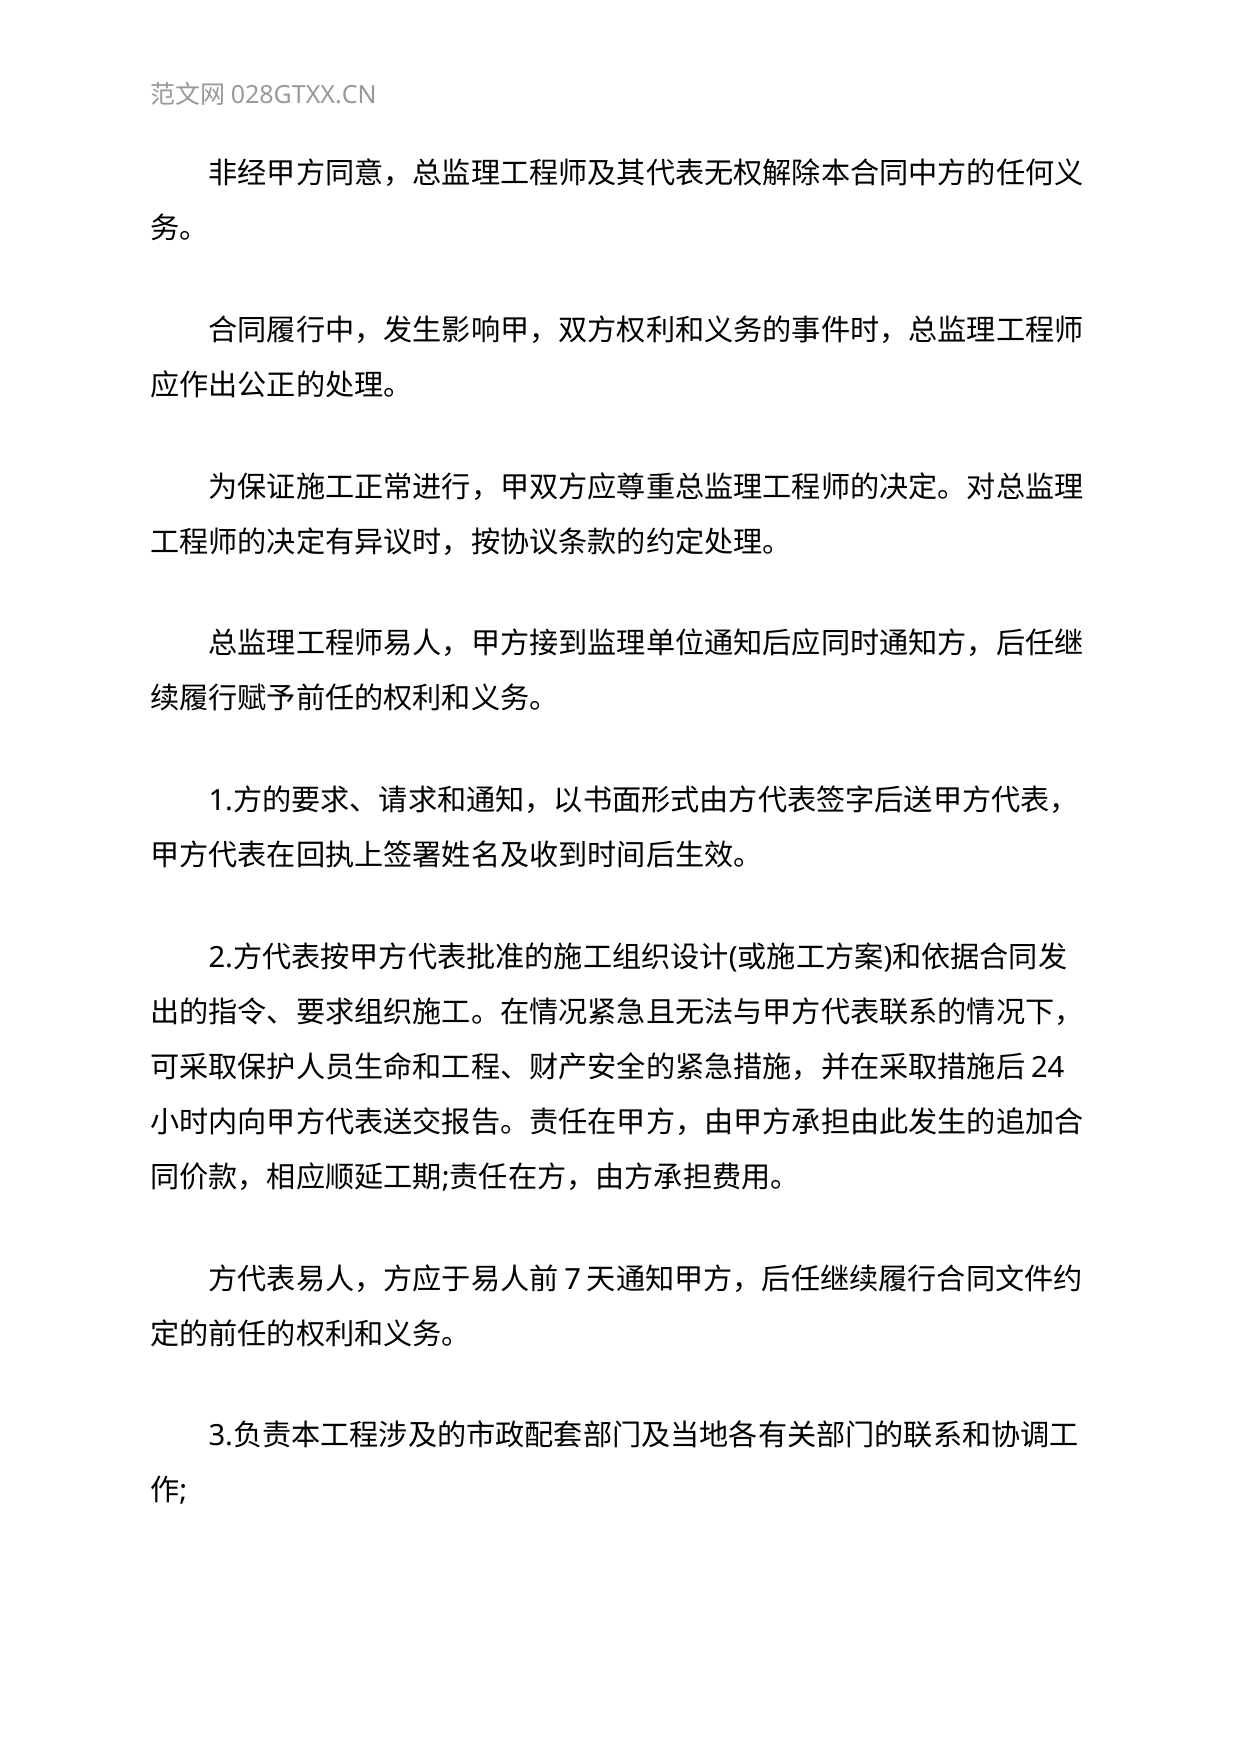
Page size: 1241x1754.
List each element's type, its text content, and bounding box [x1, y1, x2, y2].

text 合同履行中，发生影响甲，双方权利和义务的事件时，总监理工程师应作出公正的处理。 [150, 307, 1090, 404]
text 方代表易人，方应于易人前7天通知甲方，后任继续履行合同文件约定的前任的权利和义务。 [150, 1255, 1090, 1352]
text 3.负责本工程涉及的市政配套部门及当地各有关部门的联系和协调工作; [150, 1412, 1090, 1509]
text 为保证施工正常进行，甲双方应尊重总监理工程师的决定。对总监理工程师的决定有异议时，按协议条款的约定处理。 [150, 463, 1090, 561]
text 非经甲方同意，总监理工程师及其代表无权解除本合同中方的任何义务。 [150, 150, 1090, 247]
text 总监理工程师易人，甲方接到监理单位通知后应同时通知方，后任继续履行赋予前任的权利和义务。 [150, 620, 1090, 717]
text 2.方代表按甲方代表批准的施工组织设计(或施工方案)和依据合同发出的指令、要求组织施工。在情况紧急且无法与甲方代表联系的情况下，可采取保护人员生命和工程、财产安全的紧急措施，并在采取措施后24小时内向甲方代表送交报告。责任在甲方，由甲方承担由此发生的追加合同价款，相应顺延工期;责任在方，由方承担费用。 [150, 933, 1090, 1196]
text 1.方的要求、请求和通知，以书面形式由方代表签字后送甲方代表，甲方代表在回执上签署姓名及收到时间后生效。 [150, 777, 1090, 874]
